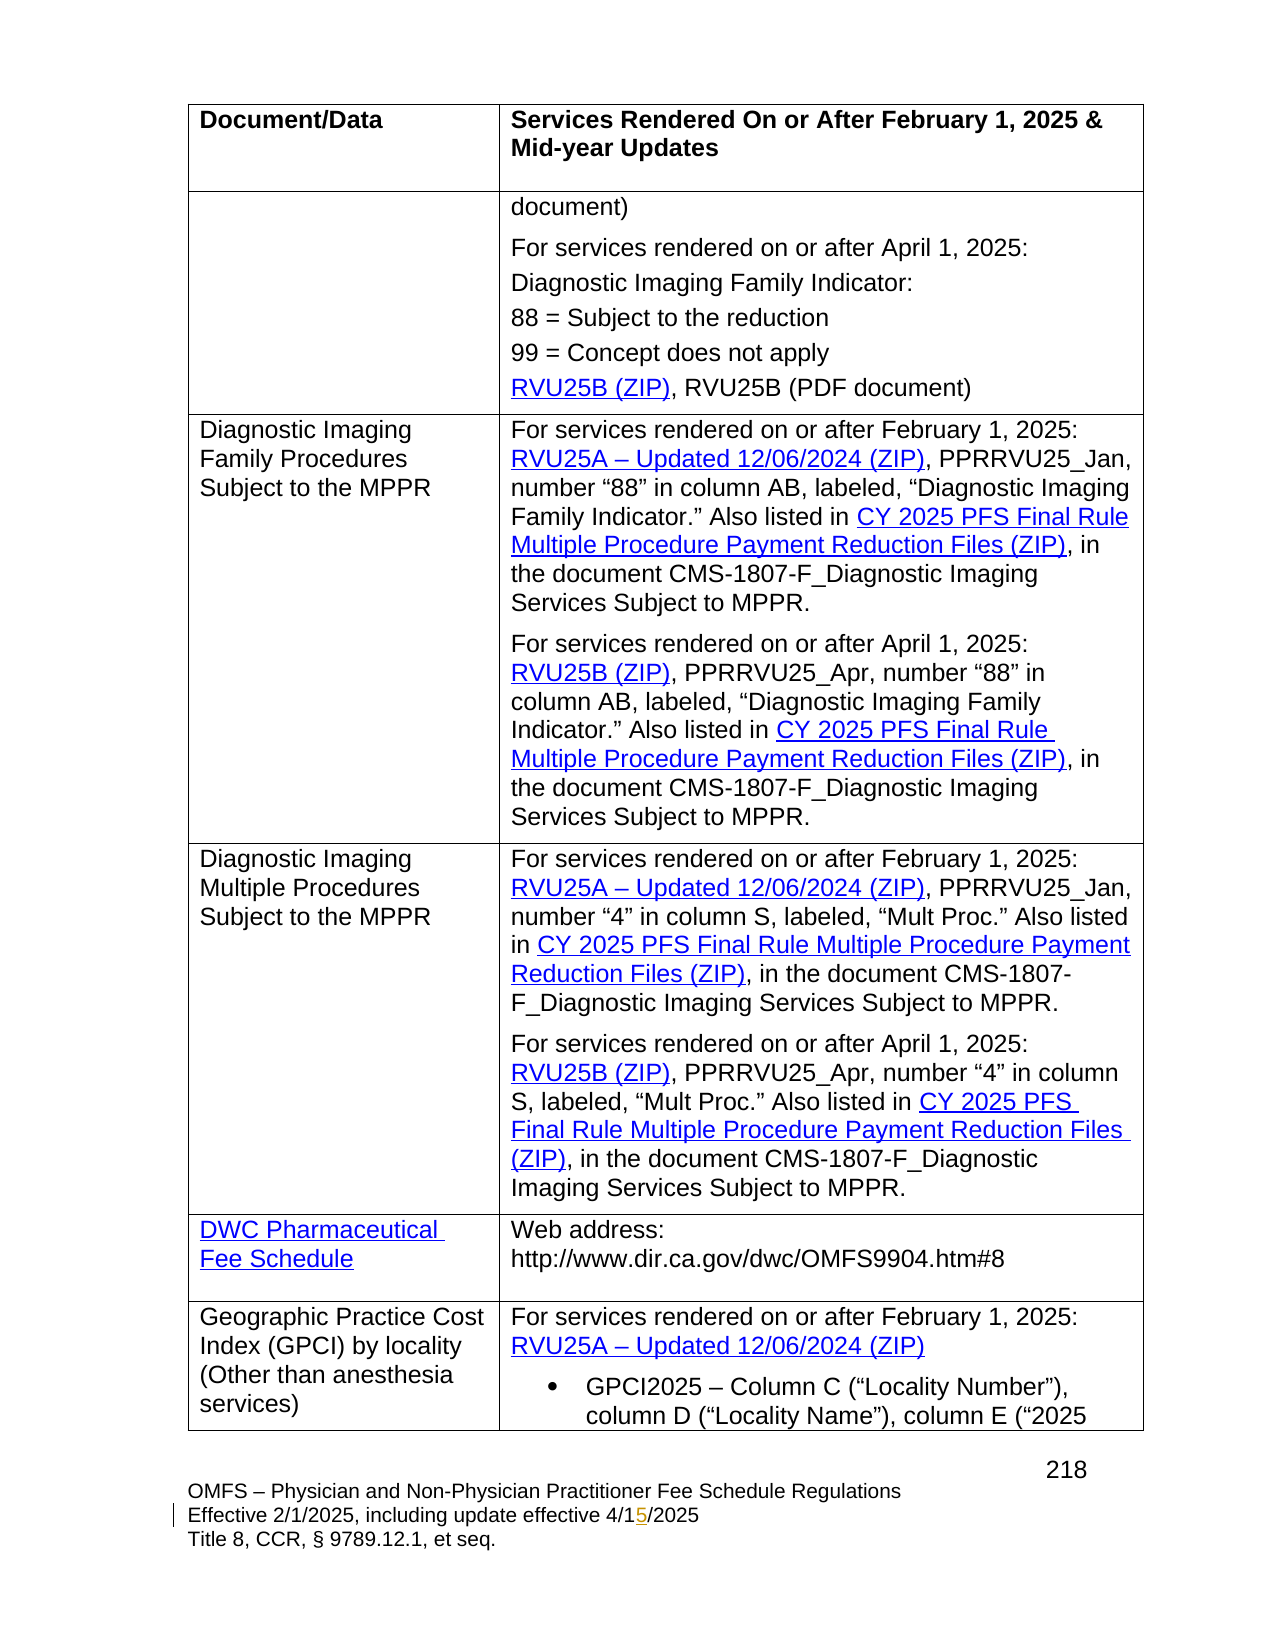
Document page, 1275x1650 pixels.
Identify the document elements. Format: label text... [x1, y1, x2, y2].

table_cell Diagnostic Imaging Family Procedures Subject to the MPPR [189, 415, 499, 843]
table_cell Diagnostic Imaging Multiple Procedures Subject to the MPPR [189, 844, 499, 1214]
table_header Document/Data [189, 105, 499, 191]
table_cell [189, 192, 499, 414]
table_cell For services rendered on or after February 1, 2025: RVU25A – Updated 12/06/2024 (ZIP), PPRRVU25_Jan, number “4” in column S, labeled, “Mult Proc.” Also listed in CY 2025 PFS Final Rule Multiple Procedure Payment Reduction Files (ZIP), in the document CMS-1807-F_Diagnostic Imaging Services Subject to MPPR. For services rendered on or after April 1, 2025: RVU25B (ZIP), PPRRVU25_Apr, number “4” in column S, labeled, “Mult Proc.” Also listed in CY 2025 PFS Final Rule Multiple Procedure Payment Reduction Files (ZIP), in the document CMS-1807-F_Diagnostic Imaging Services Subject to MPPR. [500, 844, 1143, 1214]
table_cell For services rendered on or after February 1, 2025: RVU25A – Updated 12/06/2024 (ZIP), PPRRVU25_Jan, number “88” in column AB, labeled, “Diagnostic Imaging Family Indicator.” Also listed in CY 2025 PFS Final Rule Multiple Procedure Payment Reduction Files (ZIP), in the document CMS-1807-F_Diagnostic Imaging Services Subject to MPPR. For services rendered on or after April 1, 2025: RVU25B (ZIP), PPRRVU25_Apr, number “88” in column AB, labeled, “Diagnostic Imaging Family Indicator.” Also listed in CY 2025 PFS Final Rule Multiple Procedure Payment Reduction Files (ZIP), in the document CMS-1807-F_Diagnostic Imaging Services Subject to MPPR. [500, 415, 1143, 843]
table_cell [189, 1302, 499, 1430]
table_cell Web address: http://www.dir.ca.gov/dwc/OMFS9904.htm#8 [500, 1215, 1143, 1301]
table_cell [500, 192, 1143, 414]
table_header Services Rendered On or After February 1, 2025 & Mid-year Updates [500, 105, 1143, 191]
table_cell DWC Pharmaceutical Fee Schedule [189, 1215, 499, 1301]
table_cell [500, 1302, 1143, 1430]
